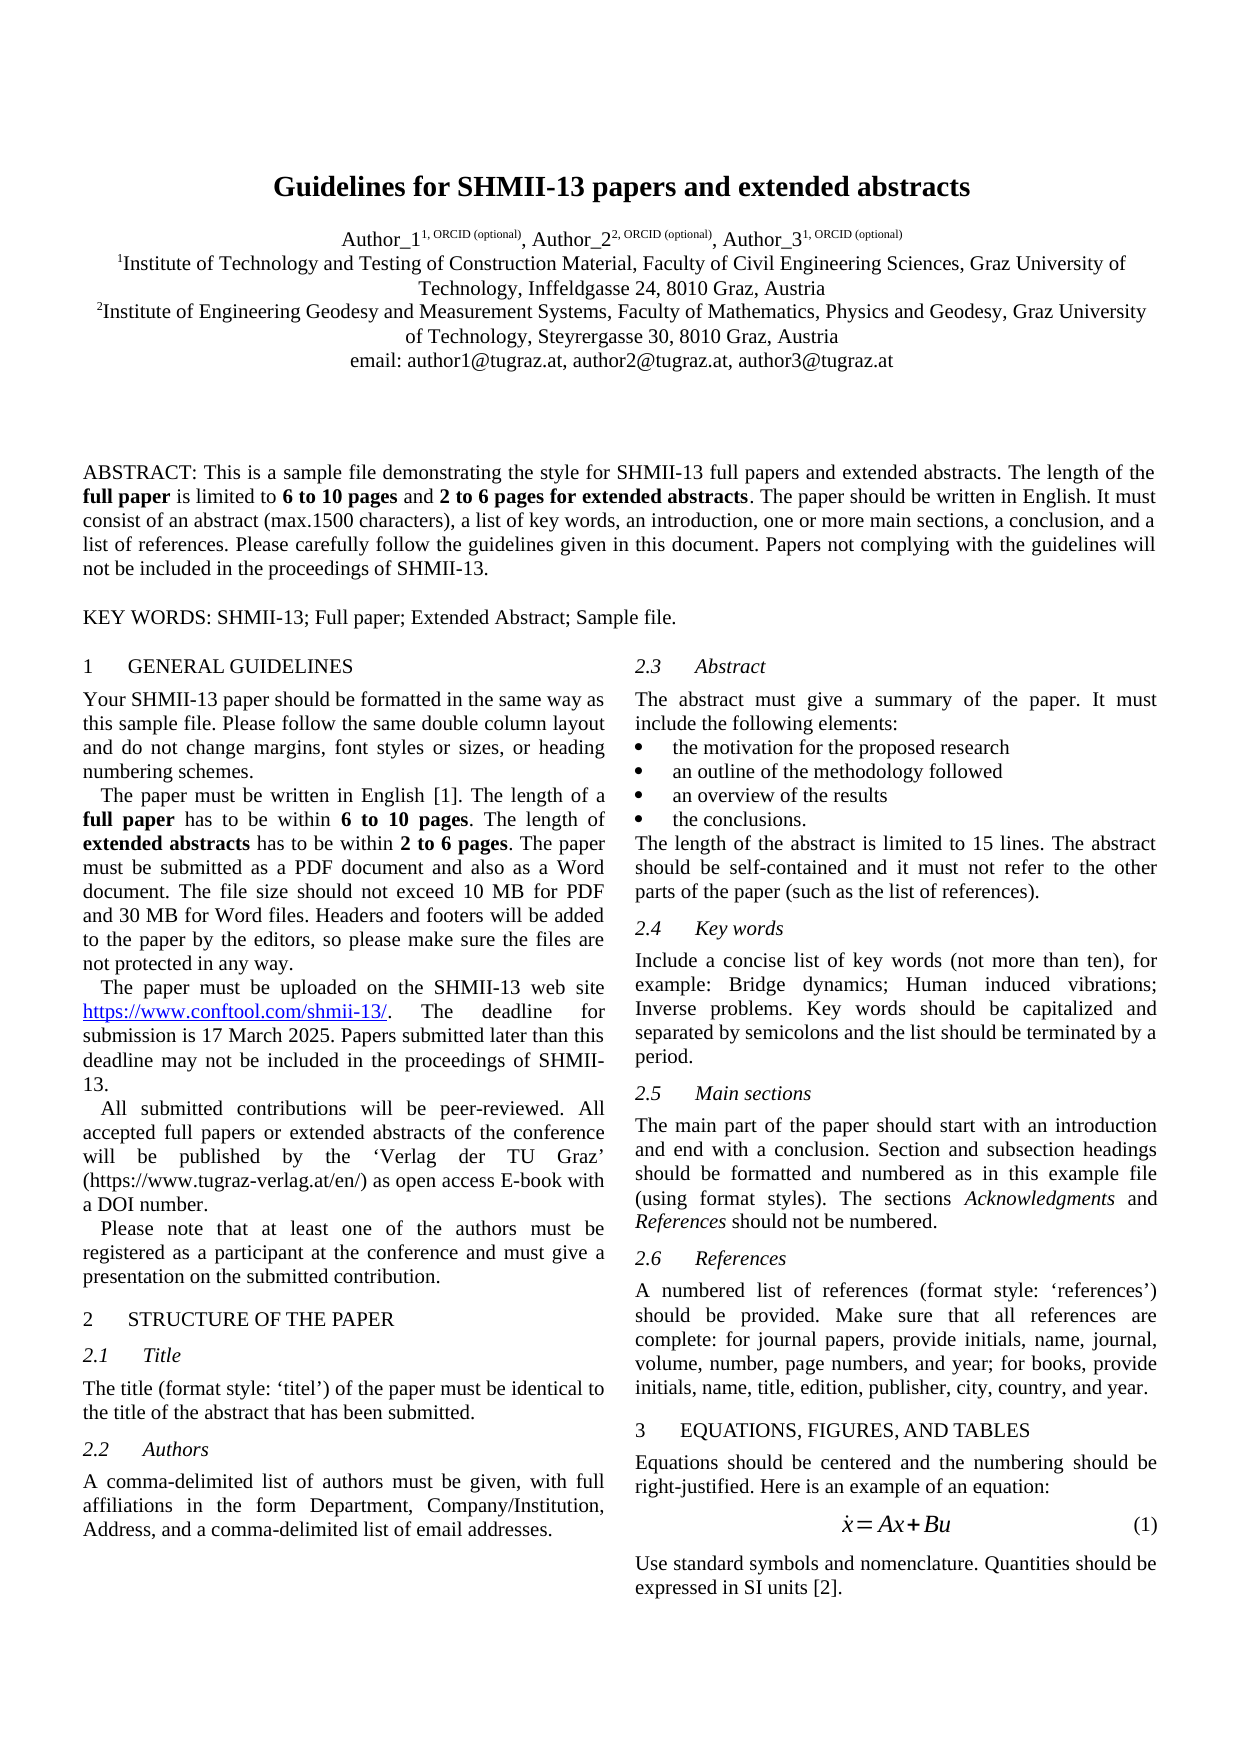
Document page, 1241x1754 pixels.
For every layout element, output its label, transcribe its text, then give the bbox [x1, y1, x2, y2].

subtitle Main sections [635, 1081, 1157, 1105]
subtitle Key words [635, 916, 1157, 940]
text The paper must be written in English [1]. The length of a full paper has to be within 6 to 10 pages. The length of extended abstracts has to be within 2 to 6 pages. The paper must be submitted as a PDF document and also as a Word document. The file size should not exceed 10 MB for PDF and 30 MB for Word files. Headers and footers will be added to the paper by the editors, so please make sure the files are not protected in any way. [83, 783, 605, 975]
text Your SHMII-13 paper should be formatted in the same way as this sample file. Please follow the same double column layout and do not change margins, font styles or sizes, or heading numbering schemes. [83, 687, 605, 783]
text All submitted contributions will be peer-reviewed. All accepted full papers or extended abstracts of the conference will be published by the ‘Verlag der TU Graz’ (https://www.tugraz-verlag.at/en/) as open access E-book with a DOI number. [83, 1096, 605, 1216]
text Please note that at least one of the authors must be registered as a participant at the conference and must give a presentation on the submitted contribution. [83, 1216, 605, 1288]
text KEY WORDS: SHMII-13; Full paper; Extended Abstract; Sample file. [83, 605, 1157, 629]
list an overview of the results [635, 783, 1157, 807]
subtitle Structure of the paper [83, 1307, 605, 1331]
text Equations should be centered and the numbering should be right-justified. Here is an example of an equation: [635, 1450, 1157, 1498]
subtitle Title [83, 1343, 605, 1367]
text Include a concise list of key words (not more than ten), for example: Bridge dynamics; Human induced vibrations; Inverse problems. Key words should be capitalized and separated by semicolons and the list should be terminated by a period. [635, 948, 1157, 1068]
text The length of the abstract is limited to 15 lines. The abstract should be self-contained and it must not refer to the other parts of the paper (such as the list of references). [635, 831, 1157, 903]
subtitle Equations, figures, and tables [635, 1417, 1157, 1442]
text A numbered list of references (format style: ‘references’) should be provided. Make sure that all references are complete: for journal papers, provide initials, name, journal, volume, number, page numbers, and year; for books, provide initials, name, title, edition, publisher, city, country, and year. [635, 1278, 1157, 1399]
text The paper must be uploaded on the SHMII-13 web site https://www.conftool.com/shmii-13/. The deadline for submission is 17 March 2025. Papers submitted later than this deadline may not be included in the proceedings of SHMII-13. [83, 975, 605, 1096]
text The main part of the paper should start with an introduction and end with a conclusion. Section and subsection headings should be formatted and numbered as in this example file (using format styles). The sections Acknowledgments and References should not be numbered. [635, 1113, 1157, 1233]
text Use standard symbols and nomenclature. Quantities should be expressed in SI units [2]. [635, 1551, 1157, 1599]
list an outline of the methodology followed [635, 759, 1157, 783]
subtitle General guidelines [83, 654, 605, 678]
text A comma-delimited list of authors must be given, with full affiliations in the form Department, Company/Institution, Address, and a comma-delimited list of email addresses. [83, 1469, 605, 1541]
list the motivation for the proposed research [635, 735, 1157, 759]
text ABSTRACT: This is a sample file demonstrating the style for SHMII-13 full papers and extended abstracts. The length of the full paper is limited to 6 to 10 pages and 2 to 6 pages for extended abstracts. The paper should be written in English. It must consist of an abstract (max.1500 characters), a list of key words, an introduction, one or more main sections, a conclusion, and a list of references. Please carefully follow the guidelines given in this document. Papers not complying with the guidelines will not be included in the proceedings of SHMII-13. [83, 148, 1157, 580]
subtitle References [635, 1246, 1157, 1270]
text The title (format style: ‘titel’) of the paper must be identical to the title of the abstract that has been submitted. [83, 1376, 605, 1424]
text (1) [635, 1511, 1157, 1538]
subtitle Authors [83, 1436, 605, 1461]
list the conclusions. [635, 807, 1157, 831]
subtitle Abstract [635, 654, 1157, 678]
text The abstract must give a summary of the paper. It must include the following elements: [635, 687, 1157, 735]
